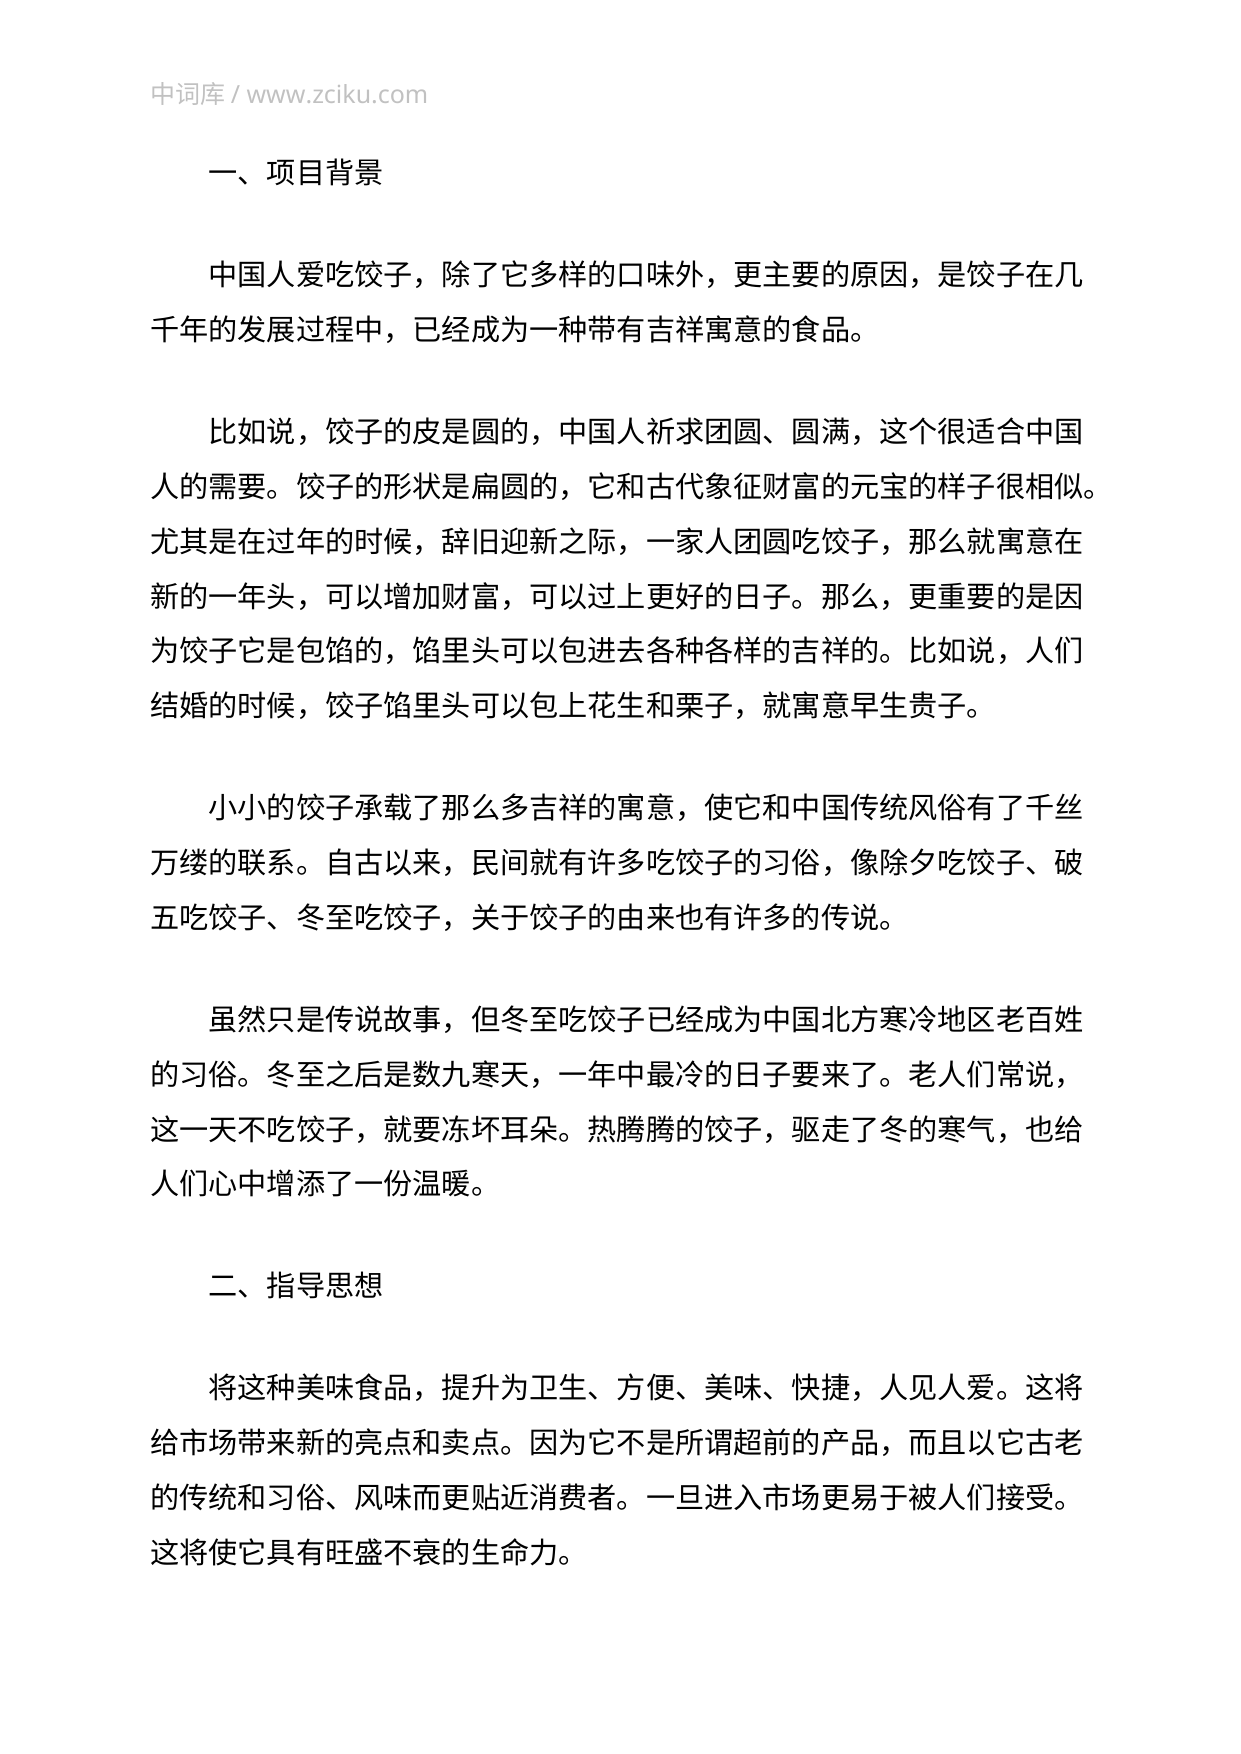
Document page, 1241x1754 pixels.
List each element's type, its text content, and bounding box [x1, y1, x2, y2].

text 比如说，饺子的皮是圆的，中国人祈求团圆、圆满，这个很适合中国人的需要。饺子的形状是扁圆的，它和古代象征财富的元宝的样子很相似。尤其是在过年的时候，辞旧迎新之际，一家人团圆吃饺子，那么就寓意在新的一年头，可以增加财富，可以过上更好的日子。那么，更重要的是因为饺子它是包馅的，馅里头可以包进去各种各样的吉祥的。比如说，人们结婚的时候，饺子馅里头可以包上花生和栗子，就寓意早生贵子。 [150, 408, 1090, 725]
text 将这种美味食品，提升为卫生、方便、美味、快捷，人见人爱。这将给市场带来新的亮点和卖点。因为它不是所谓超前的产品，而且以它古老的传统和习俗、风味而更贴近消费者。一旦进入市场更易于被人们接受。这将使它具有旺盛不衰的生命力。 [150, 1364, 1090, 1571]
text 小小的饺子承载了那么多吉祥的寓意，使它和中国传统风俗有了千丝万缕的联系。自古以来，民间就有许多吃饺子的习俗，像除夕吃饺子、破五吃饺子、冬至吃饺子，关于饺子的由来也有许多的传说。 [150, 785, 1090, 937]
text 虽然只是传说故事，但冬至吃饺子已经成为中国北方寒冷地区老百姓的习俗。冬至之后是数九寒天，一年中最冷的日子要来了。老人们常说，这一天不吃饺子，就要冻坏耳朵。热腾腾的饺子，驱走了冬的寒气，也给人们心中增添了一份温暖。 [150, 996, 1090, 1203]
text 一、项目背景 [150, 150, 1090, 192]
text 二、指导思想 [150, 1263, 1090, 1305]
text 中国人爱吃饺子，除了它多样的口味外，更主要的原因，是饺子在几千年的发展过程中，已经成为一种带有吉祥寓意的食品。 [150, 252, 1090, 349]
